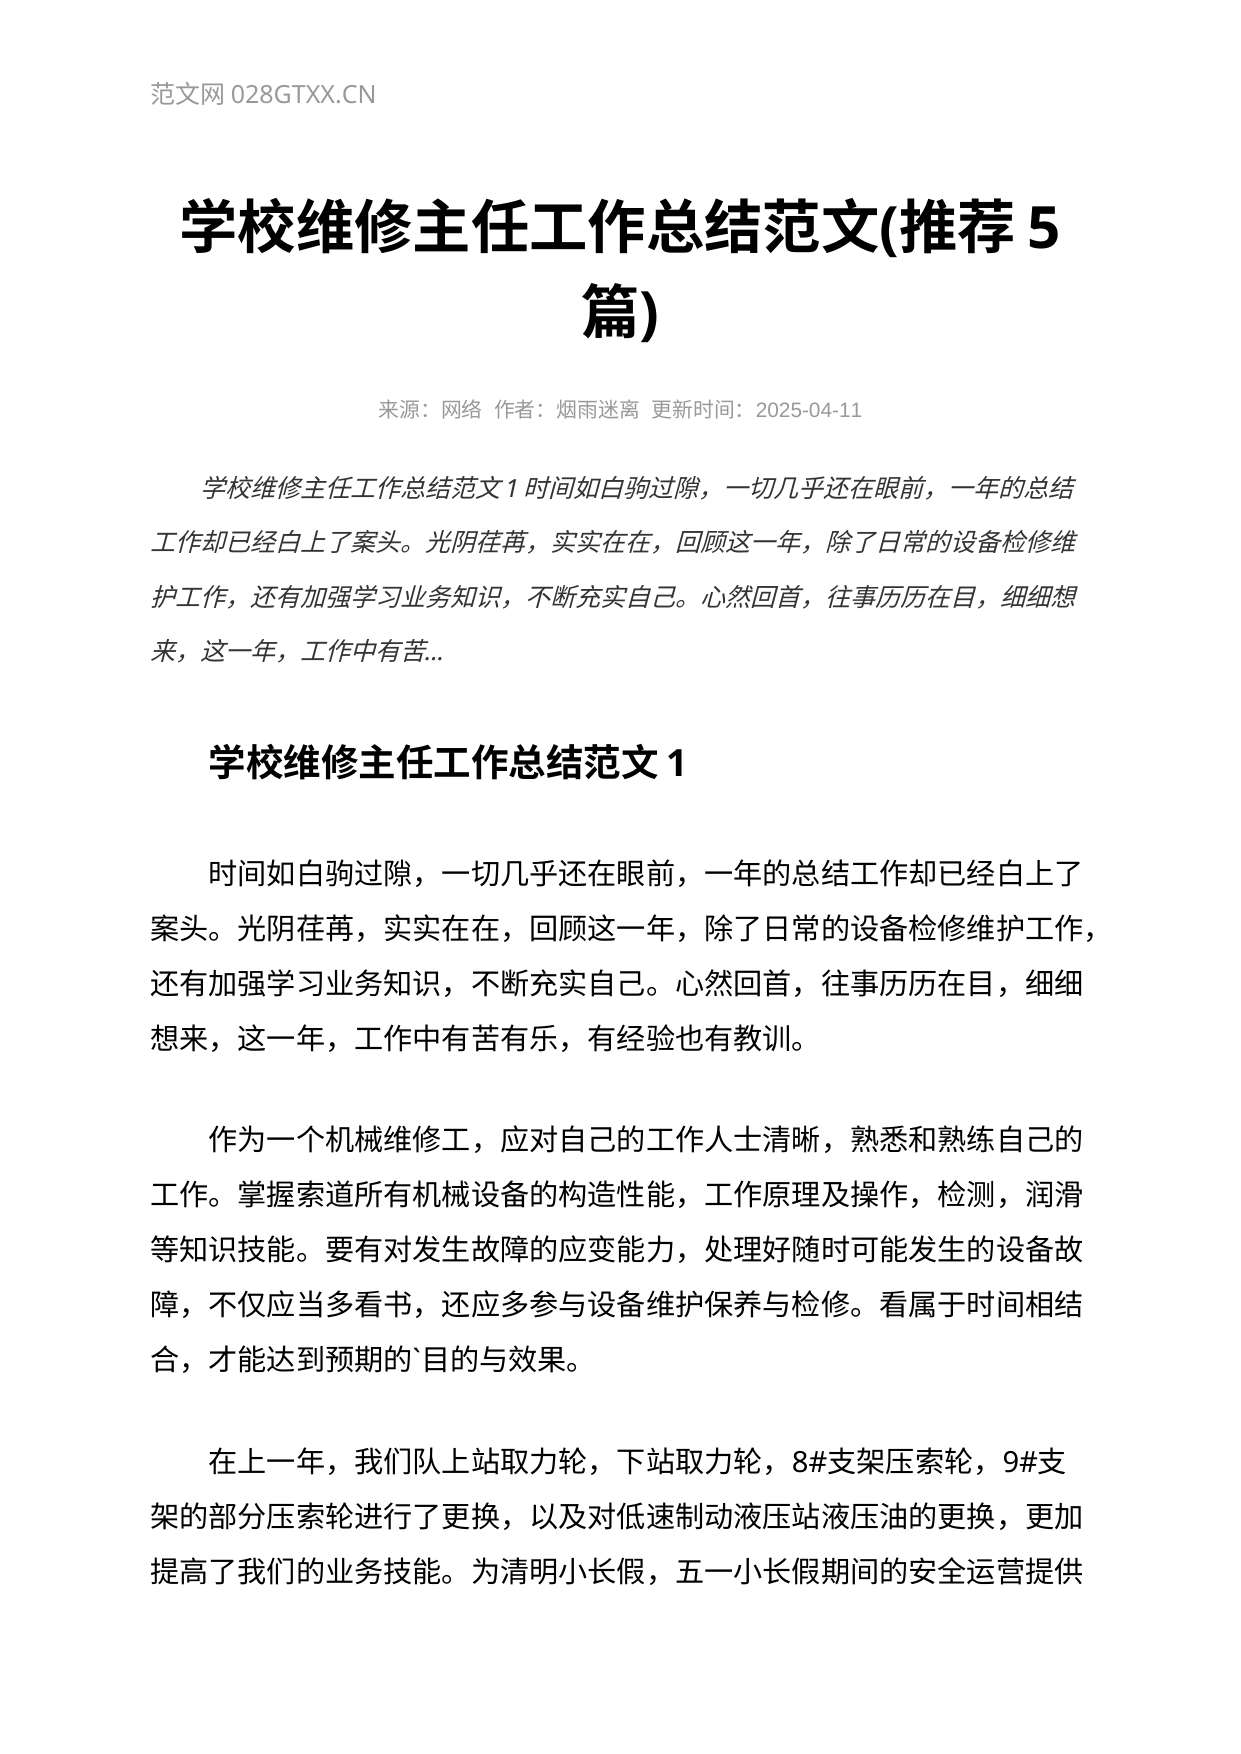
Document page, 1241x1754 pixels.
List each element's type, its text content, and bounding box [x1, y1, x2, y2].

text 时间如白驹过隙，一切几乎还在眼前，一年的总结工作却已经白上了案头。光阴荏苒，实实在在，回顾这一年，除了日常的设备检修维护工作，还有加强学习业务知识，不断充实自己。心然回首，往事历历在目，细细想来，这一年，工作中有苦有乐，有经验也有教训。 [150, 851, 1090, 1057]
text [150, 1438, 1090, 1591]
text 学校维修主任工作总结范文1时间如白驹过隙，一切几乎还在眼前，一年的总结工作却已经白上了案头。光阴荏苒，实实在在，回顾这一年，除了日常的设备检修维护工作，还有加强学习业务知识，不断充实自己。心然回首，往事历历在目，细细想来，这一年，工作中有苦... [150, 468, 1090, 668]
text 作为一个机械维修工，应对自己的工作人士清晰，熟悉和熟练自己的工作。掌握索道所有机械设备的构造性能，工作原理及操作，检测，润滑等知识技能。要有对发生故障的应变能力，处理好随时可能发生的设备故障，不仅应当多看书，还应多参与设备维护保养与检修。看属于时间相结合，才能达到预期的`目的与效果。 [150, 1117, 1090, 1379]
subtitle 学校维修主任工作总结范文(推荐5篇) [150, 181, 1090, 351]
text 学校维修主任工作总结范文1 [150, 733, 1090, 787]
text 来源：网络 作者：烟雨迷离 更新时间：2025-04-11 [150, 398, 1090, 422]
